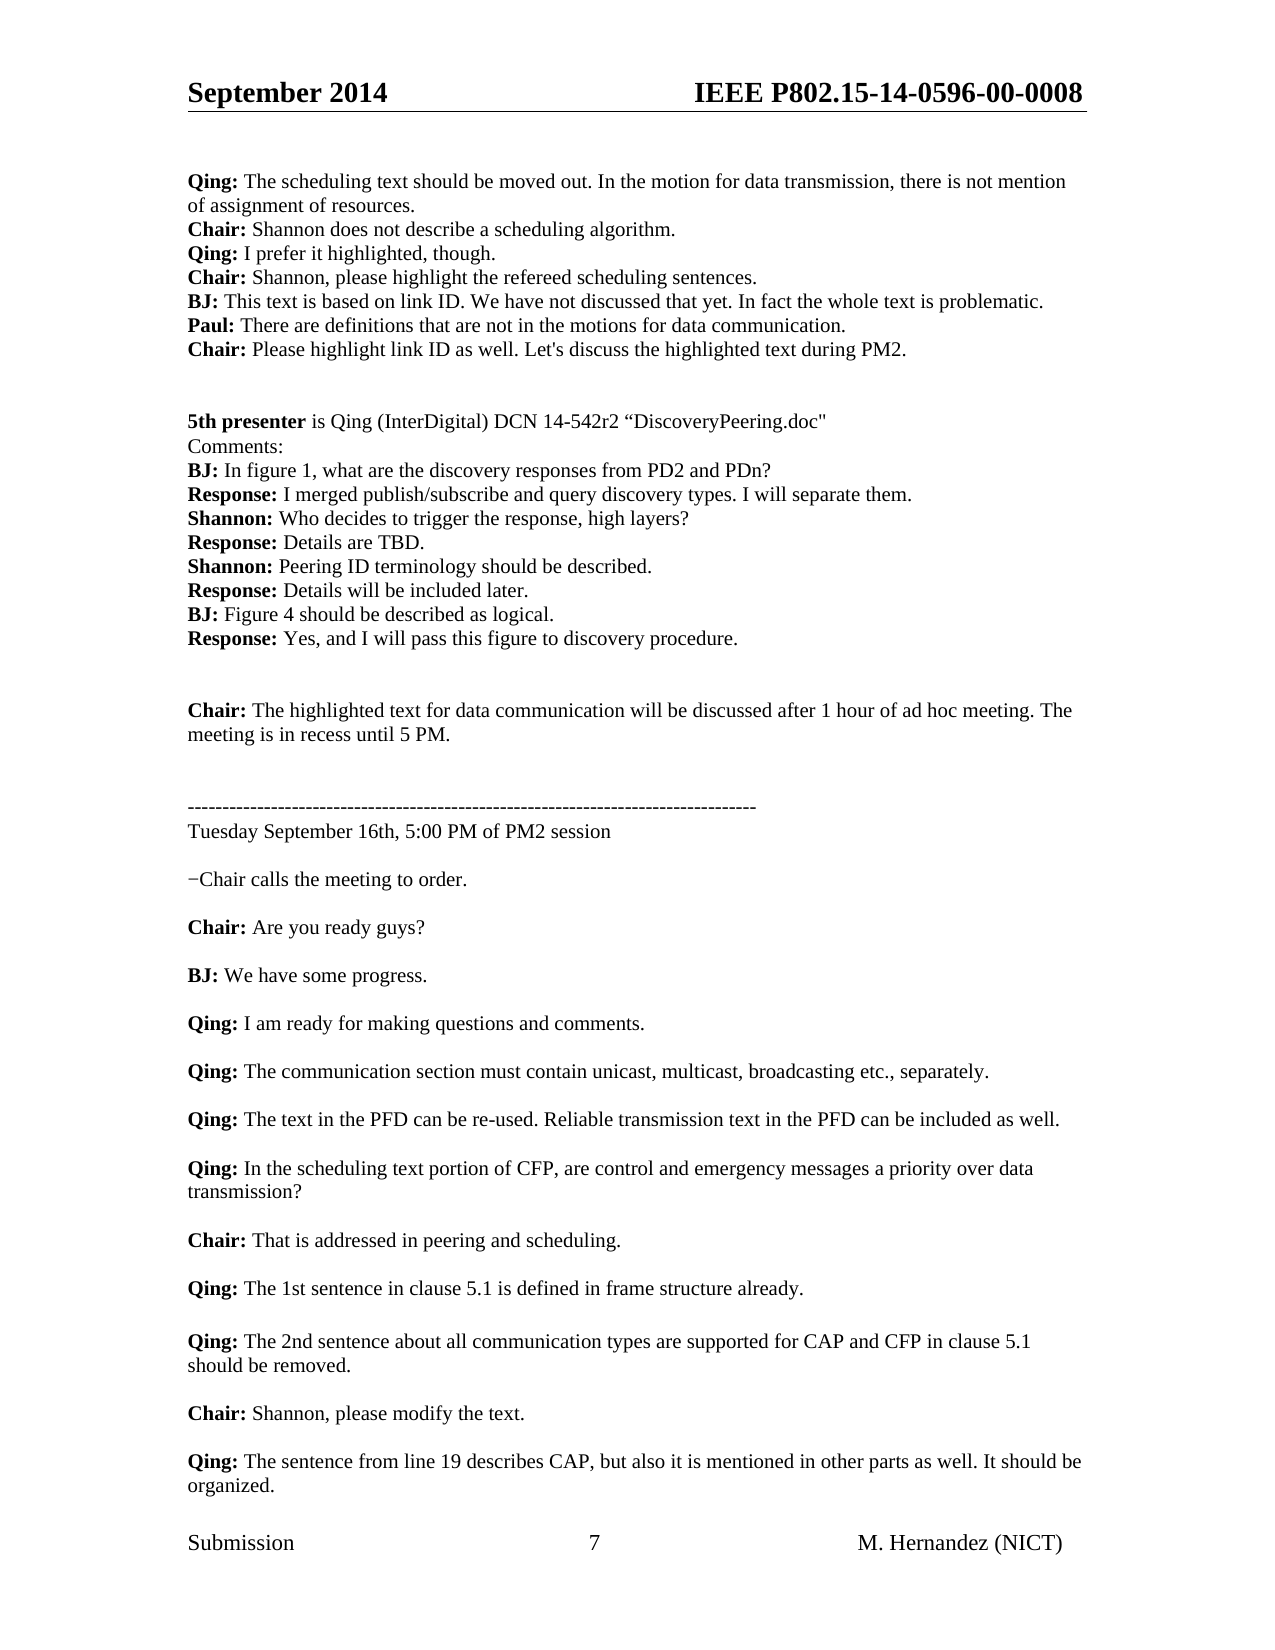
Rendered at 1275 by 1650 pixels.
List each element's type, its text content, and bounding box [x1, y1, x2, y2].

text Chair: That is addressed in peering and scheduling. [187, 1228, 1087, 1252]
text Chair: Shannon does not describe a scheduling algorithm. [187, 217, 1087, 241]
text BJ: This text is based on link ID. We have not discussed that yet. In fact the whole text is problematic. [187, 289, 1087, 313]
text Qing: The text in the PFD can be re-used. Reliable transmission text in the PFD can be included as well. [187, 1107, 1087, 1131]
text Qing: The 1st sentence in clause 5.1 is defined in frame structure already. [187, 1276, 1087, 1300]
text 5th presenter is Qing (InterDigital) DCN 14-542r2 “DiscoveryPeering.doc" [187, 409, 1087, 433]
text Qing: I am ready for making questions and comments. [187, 1011, 1087, 1035]
text Chair: The highlighted text for data communication will be discussed after 1 hour of ad hoc meeting. The meeting is in recess until 5 PM. [187, 698, 1087, 746]
text Qing: In the scheduling text portion of CFP, are control and emergency messages a priority over data transmission? [187, 1155, 1087, 1203]
text Qing: The 2nd sentence about all communication types are supported for CAP and CFP in clause 5.1 should be removed. [187, 1328, 1087, 1377]
text Qing: The communication section must contain unicast, multicast, broadcasting etc., separately. [187, 1059, 1087, 1083]
text −Chair calls the meeting to order. [187, 867, 1087, 891]
text Chair: Shannon, please highlight the refereed scheduling sentences. [187, 265, 1087, 289]
text Response: Yes, and I will pass this figure to discovery procedure. [187, 626, 1087, 650]
text Chair: Are you ready guys? [187, 915, 1087, 939]
text BJ: In figure 1, what are the discovery responses from PD2 and PDn? [187, 458, 1087, 482]
text Qing: I prefer it highlighted, though. [187, 241, 1087, 265]
text Response: Details will be included later. [187, 578, 1087, 602]
text Response: Details are TBD. [187, 530, 1087, 554]
text Paul: There are definitions that are not in the motions for data communication. [187, 313, 1087, 337]
text Qing: The scheduling text should be moved out. In the motion for data transmission, there is not mention of assignment of resources. [187, 169, 1087, 217]
text Shannon: Who decides to trigger the response, high layers? [187, 506, 1087, 530]
text ---------------------------------------------------------------------------------- [187, 794, 1087, 818]
text Qing: The sentence from line 19 describes CAP, but also it is mentioned in other parts as well. It should be organized. [187, 1449, 1087, 1497]
text Tuesday September 16th, 5:00 PM of PM2 session [187, 818, 1087, 843]
text Chair: Please highlight link ID as well. Let's discuss the highlighted text during PM2. [187, 337, 1087, 361]
text Shannon: Peering ID terminology should be described. [187, 554, 1087, 578]
text BJ: Figure 4 should be described as logical. [187, 602, 1087, 626]
text Response: I merged publish/subscribe and query discovery types. I will separate them. [187, 482, 1087, 506]
text BJ: We have some progress. [187, 963, 1087, 987]
text Chair: Shannon, please modify the text. [187, 1401, 1087, 1425]
text Comments: [187, 433, 1087, 458]
